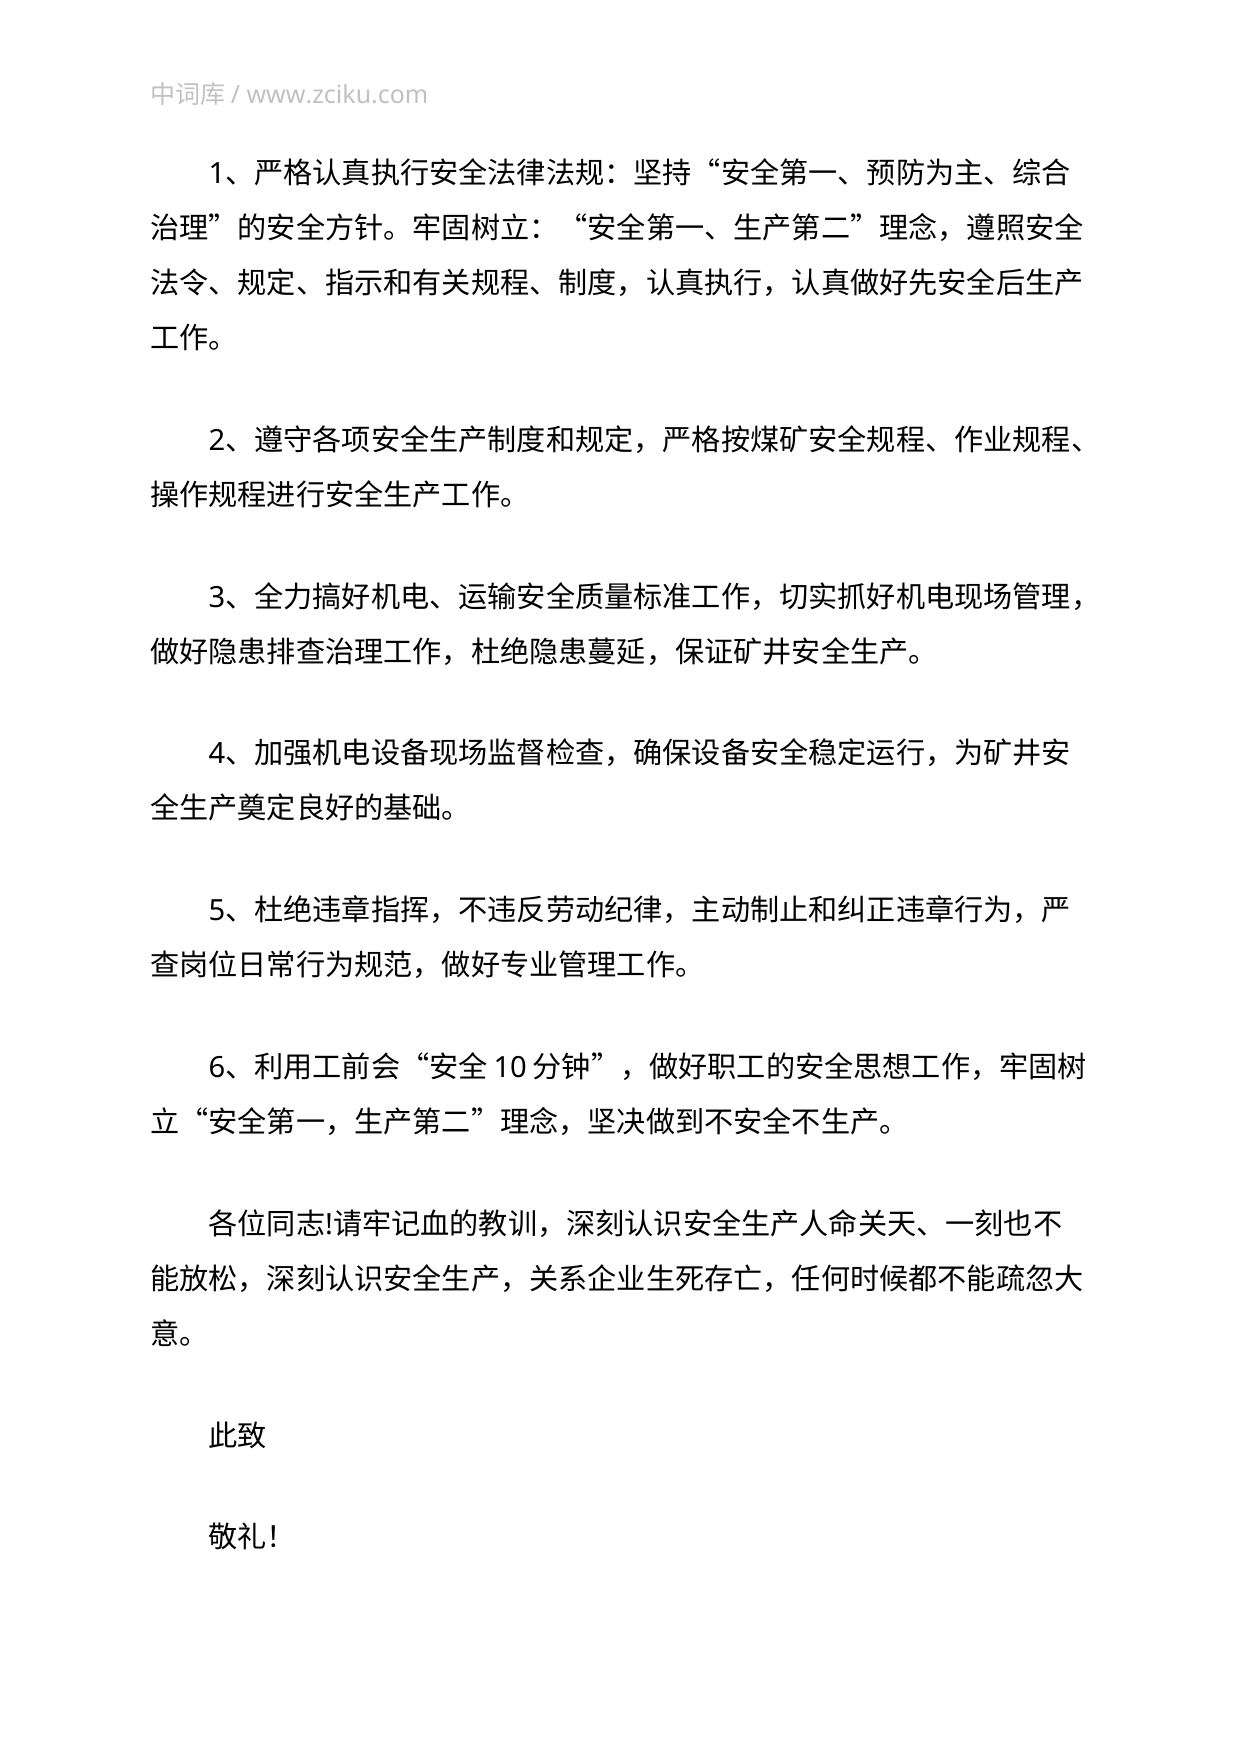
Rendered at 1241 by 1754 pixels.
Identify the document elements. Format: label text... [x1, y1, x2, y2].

text 1、严格认真执行安全法律法规：坚持“安全第一、预防为主、综合治理”的安全方针。牢固树立：“安全第一、生产第二”理念，遵照安全法令、规定、指示和有关规程、制度，认真执行，认真做好先安全后生产工作。 [150, 150, 1090, 357]
text 3、全力搞好机电、运输安全质量标准工作，切实抓好机电现场管理，做好隐患排查治理工作，杜绝隐患蔓延，保证矿井安全生产。 [150, 573, 1090, 671]
text 5、杜绝违章指挥，不违反劳动纪律，主动制止和纠正违章行为，严查岗位日常行为规范，做好专业管理工作。 [150, 887, 1090, 984]
text 此致 [150, 1412, 1090, 1454]
text 4、加强机电设备现场监督检查，确保设备安全稳定运行，为矿井安全生产奠定良好的基础。 [150, 730, 1090, 827]
text 各位同志!请牢记血的教训，深刻认识安全生产人命关天、一刻也不能放松，深刻认识安全生产，关系企业生死存亡，任何时候都不能疏忽大意。 [150, 1200, 1090, 1353]
text 2、遵守各项安全生产制度和规定，严格按煤矿安全规程、作业规程、操作规程进行安全生产工作。 [150, 417, 1090, 514]
text 6、利用工前会“安全10分钟”，做好职工的安全思想工作，牢固树立“安全第一，生产第二”理念，坚决做到不安全不生产。 [150, 1044, 1090, 1141]
text 敬礼！ [150, 1514, 1090, 1556]
